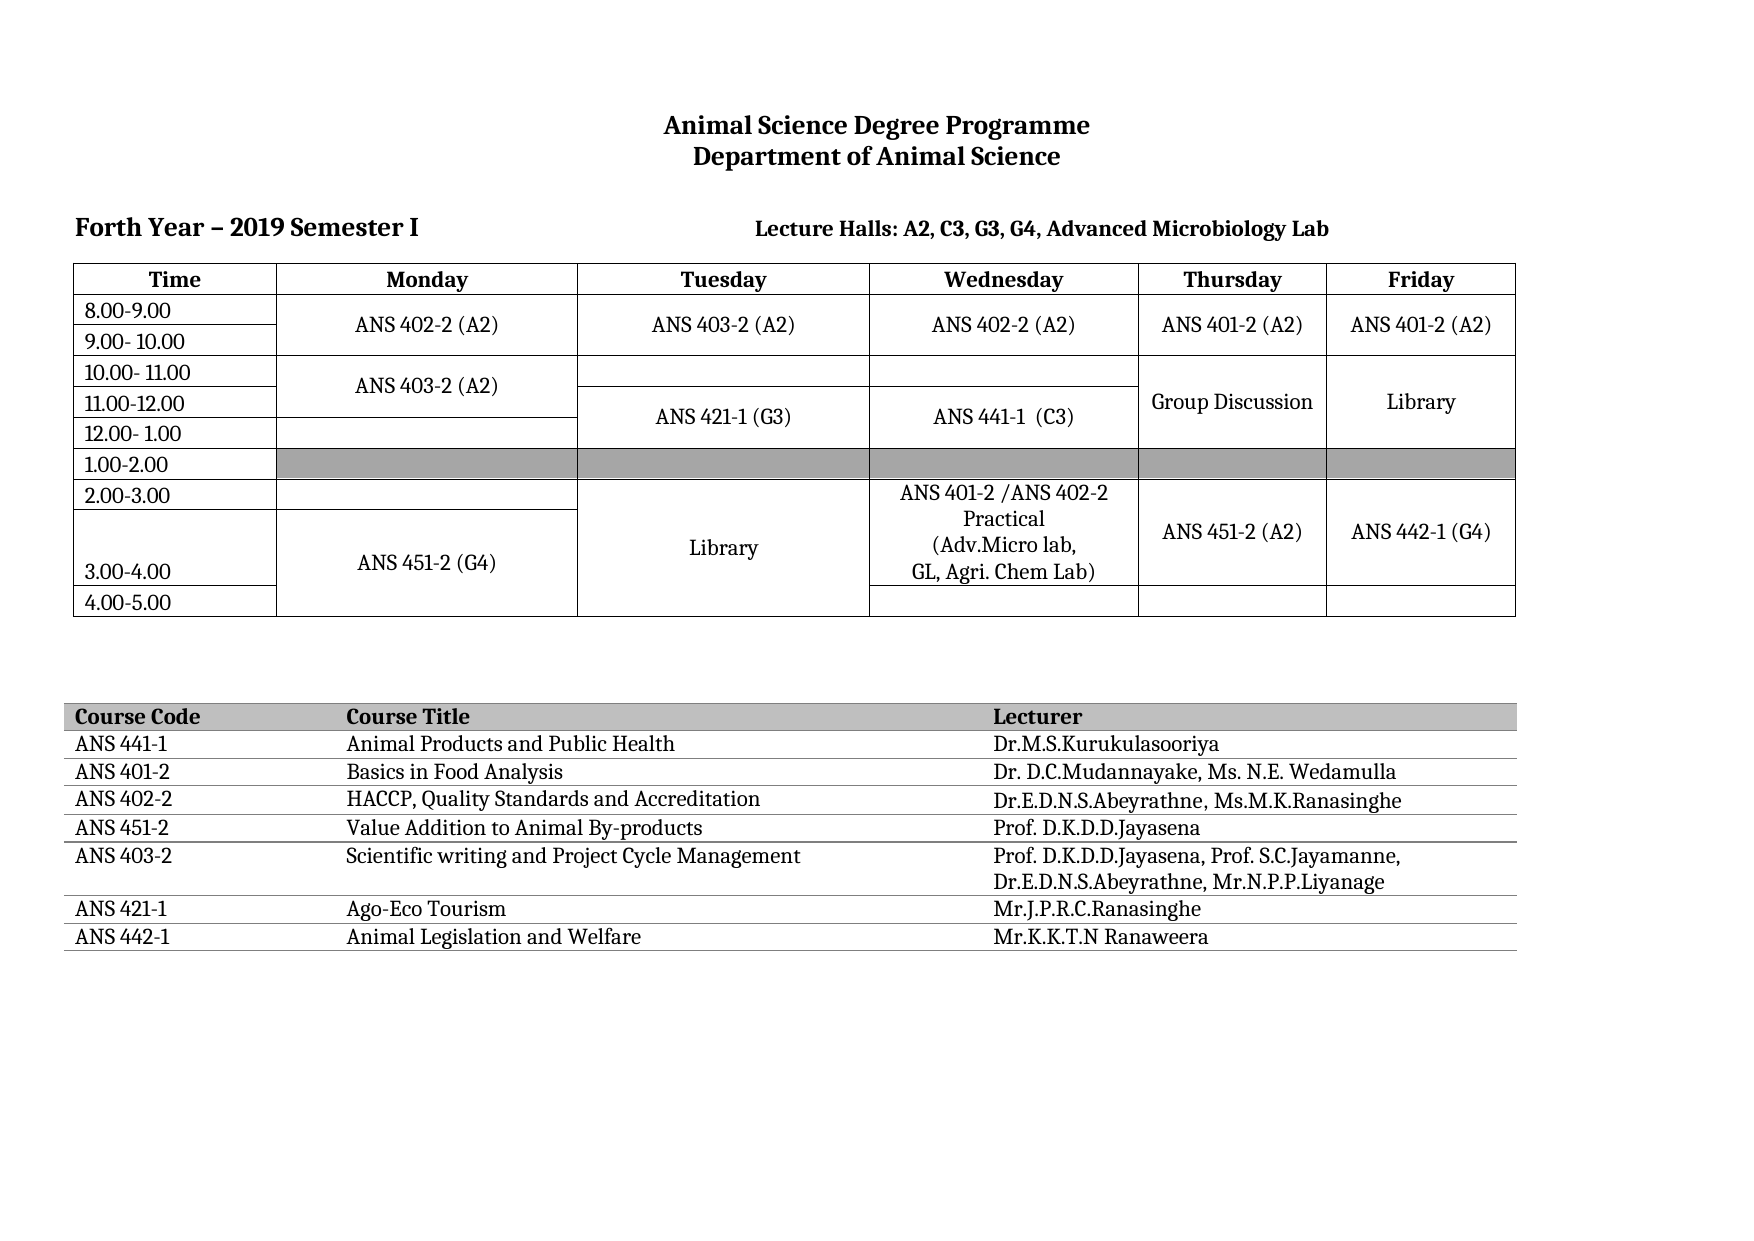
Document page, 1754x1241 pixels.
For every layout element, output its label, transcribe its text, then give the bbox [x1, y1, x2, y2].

table_header Wednesday [870, 264, 1138, 293]
table_cell ANS 402-2 [64, 786, 335, 814]
table_header Course Title [335, 704, 982, 730]
table_cell [1327, 449, 1515, 478]
text Animal Science Degree Programme [75, 110, 1679, 141]
table_cell ANS 451-2 [64, 815, 335, 841]
table_header Monday [277, 264, 577, 293]
table_cell ANS 402-2 (A2) [870, 295, 1138, 355]
table_cell ANS 402-2 (A2) [277, 295, 577, 355]
table_cell 1.00-2.00 [74, 449, 276, 478]
table_cell ANS 421-1 [64, 896, 335, 923]
table_cell Group Discussion [1139, 356, 1326, 448]
table_header Friday [1327, 264, 1515, 293]
table_header Lecturer [982, 704, 1517, 730]
table_cell ANS 401-2 /ANS 402-2 Practical (Adv.Micro lab, GL, Agri. Chem Lab) [870, 480, 1138, 585]
table_cell [277, 418, 577, 448]
table_cell 3.00-4.00 [74, 510, 276, 585]
table_cell 2.00-3.00 [74, 480, 276, 509]
table_cell 12.00- 1.00 [74, 418, 276, 448]
table_header Thursday [1139, 264, 1326, 293]
table_cell Mr.K.K.T.N Ranaweera [982, 924, 1517, 950]
text Forth Year – 2019 Semester I Lecture Halls: A2, C3, G3, G4, Advanced Microbiology Lab [75, 212, 1679, 243]
table_cell [870, 586, 1138, 616]
table_cell [277, 480, 577, 509]
table_cell ANS 442-1 (G4) [1327, 480, 1515, 585]
table_cell Animal Products and Public Health [335, 731, 982, 758]
table_cell HACCP, Quality Standards and Accreditation [335, 786, 982, 814]
table_cell ANS 451-2 (A2) [1139, 480, 1326, 585]
table_cell [277, 449, 577, 478]
table_cell Library [578, 480, 869, 616]
table_cell Dr.M.S.Kurukulasooriya [982, 731, 1517, 758]
table_cell Animal Legislation and Welfare [335, 924, 982, 950]
text Department of Animal Science [75, 141, 1679, 172]
table_cell 4.00-5.00 [74, 586, 276, 616]
table_cell Dr. D.C.Mudannayake, Ms. N.E. Wedamulla [982, 759, 1517, 785]
table_cell Scientific writing and Project Cycle Management [335, 843, 982, 895]
table_cell 11.00-12.00 [74, 387, 276, 417]
table_cell Prof. D.K.D.D.Jayasena, Prof. S.C.Jayamanne, Dr.E.D.N.S.Abeyrathne, Mr.N.P.P.Liyanage [982, 843, 1517, 895]
table_cell ANS 401-2 (A2) [1327, 295, 1515, 355]
table_cell [1139, 449, 1326, 478]
table_cell Basics in Food Analysis [335, 759, 982, 785]
table_cell [1327, 586, 1515, 616]
table_cell ANS 441-1 (C3) [870, 387, 1138, 448]
table_cell [870, 449, 1138, 478]
table_cell Value Addition to Animal By-products [335, 815, 982, 841]
table_cell ANS 403-2 [64, 843, 335, 895]
table_cell [1139, 586, 1326, 616]
table_cell Dr.E.D.N.S.Abeyrathne, Ms.M.K.Ranasinghe [982, 786, 1517, 814]
table_header Time [74, 264, 276, 293]
table_cell [578, 356, 869, 386]
table_cell 10.00- 11.00 [74, 356, 276, 386]
table_cell ANS 442-1 [64, 924, 335, 950]
table_cell ANS 441-1 [64, 731, 335, 758]
table_cell [578, 449, 869, 478]
table_cell Prof. D.K.D.D.Jayasena [982, 815, 1517, 841]
table_cell ANS 403-2 (A2) [277, 356, 577, 417]
table_header Course Code [64, 704, 335, 730]
table_cell [870, 356, 1138, 386]
table_cell ANS 401-2 (A2) [1139, 295, 1326, 355]
table_cell 8.00-9.00 [74, 295, 276, 324]
table_cell ANS 401-2 [64, 759, 335, 785]
table_header Tuesday [578, 264, 869, 293]
table_cell Library [1327, 356, 1515, 448]
table_cell ANS 451-2 (G4) [277, 510, 577, 616]
table_cell Ago-Eco Tourism [335, 896, 982, 923]
table_cell ANS 403-2 (A2) [578, 295, 869, 355]
table_cell Mr.J.P.R.C.Ranasinghe [982, 896, 1517, 923]
table_cell 9.00- 10.00 [74, 325, 276, 355]
table_cell ANS 421-1 (G3) [578, 387, 869, 448]
